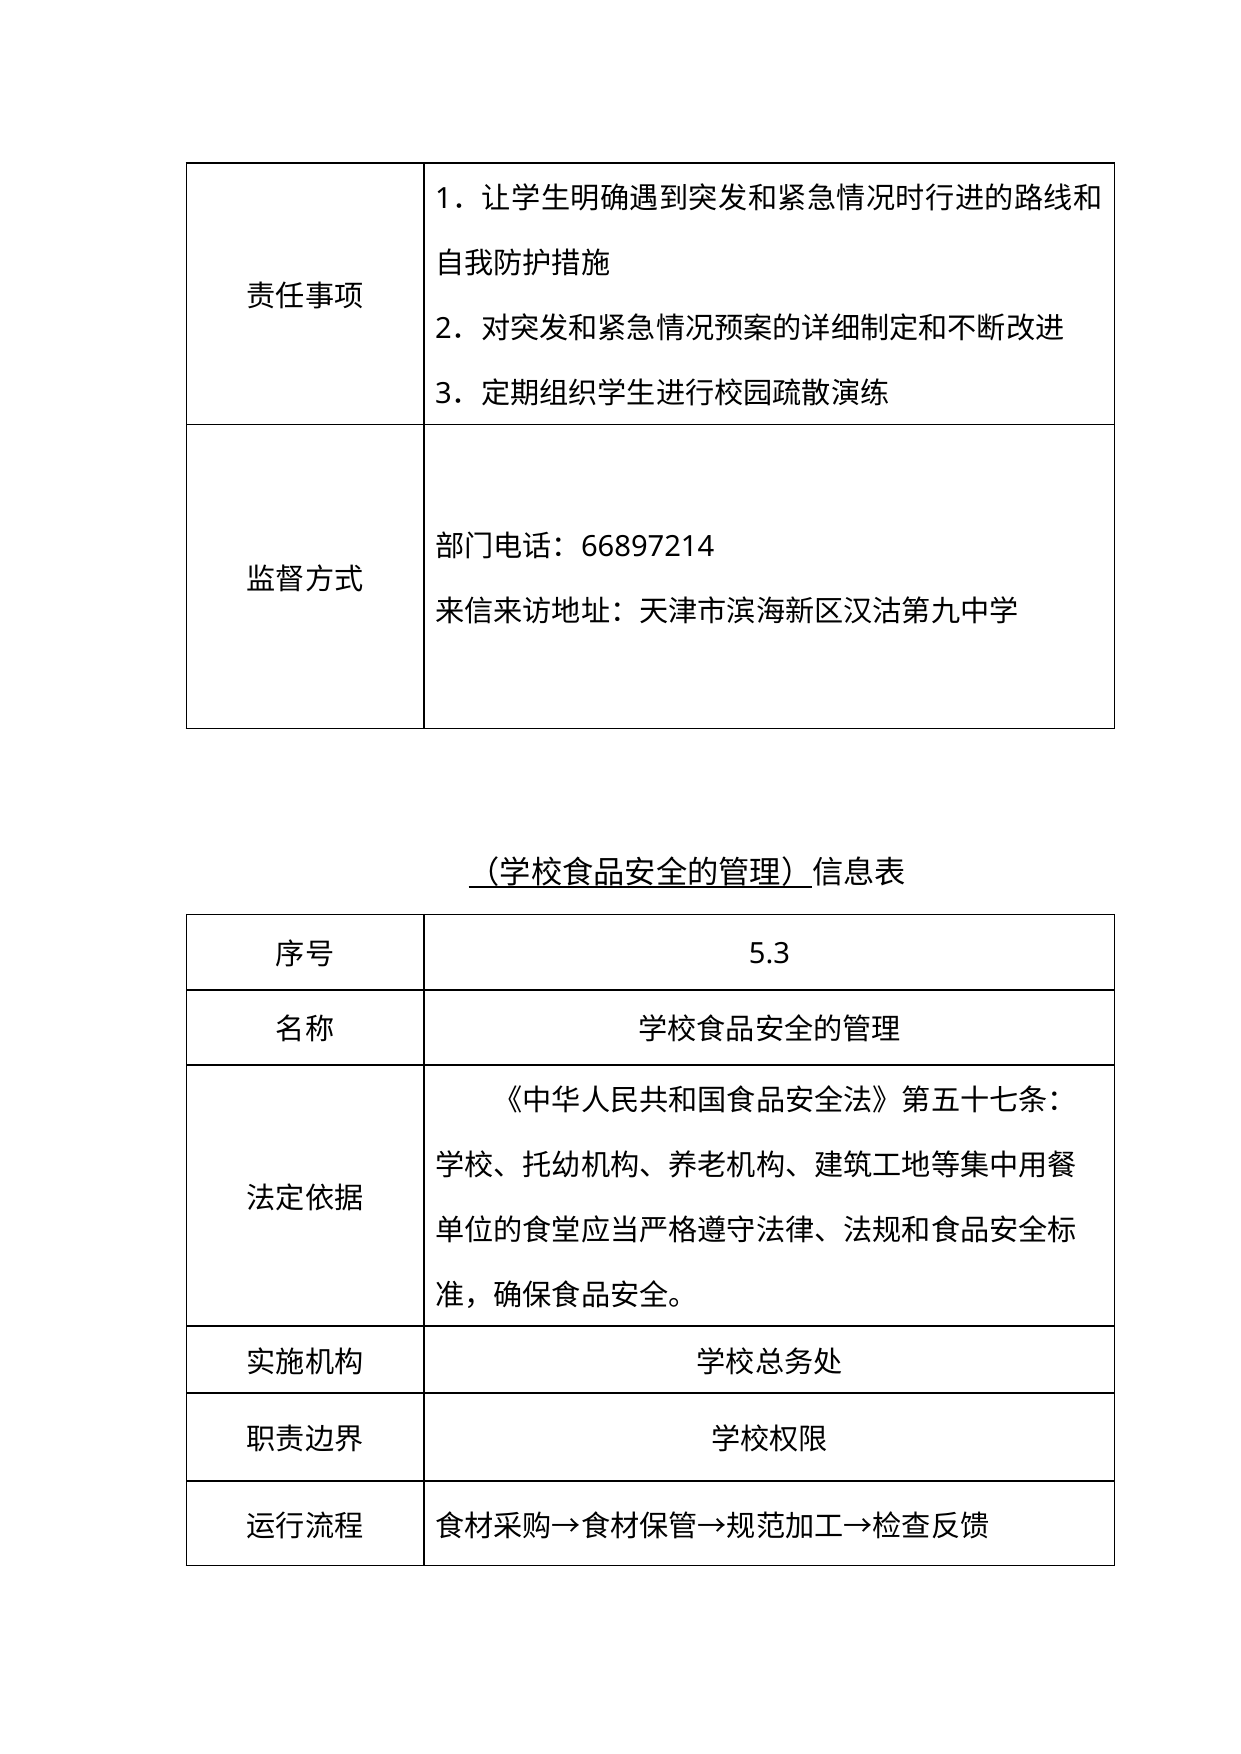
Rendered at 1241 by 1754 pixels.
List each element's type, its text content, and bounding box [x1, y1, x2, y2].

table_cell 运行流程 [187, 1482, 423, 1565]
table_header （学校食品安全的管理）信息表 [186, 826, 1188, 914]
table_cell 学校权限 [425, 1394, 1114, 1480]
table_cell 实施机构 [187, 1327, 423, 1392]
table_cell 1．让学生明确遇到突发和紧急情况时行进的路线和自我防护措施 2．对突发和紧急情况预案的详细制定和不断改进 3．定期组织学生进行校园疏散演练 [425, 164, 1114, 423]
table_cell 职责边界 [187, 1394, 423, 1480]
table_cell 学校食品安全的管理 [425, 991, 1114, 1064]
table_cell 责任事项 [187, 164, 423, 423]
table_cell 序号 [187, 915, 423, 989]
table_cell 监督方式 [187, 425, 423, 728]
table_cell 法定依据 [187, 1066, 423, 1325]
table_cell 食材采购→食材保管→规范加工→检查反馈 [425, 1482, 1114, 1565]
table_cell 学校总务处 [425, 1327, 1114, 1392]
table_cell 5.3 [425, 915, 1114, 989]
table_cell 名称 [187, 991, 423, 1064]
table_cell 《中华人民共和国食品安全法》第五十七条：学校、托幼机构、养老机构、建筑工地等集中用餐单位的食堂应当严格遵守法律、法规和食品安全标准，确保食品安全。 [425, 1066, 1114, 1325]
table_cell 部门电话：66897214 来信来访地址：天津市滨海新区汉沽第九中学 [425, 425, 1114, 728]
